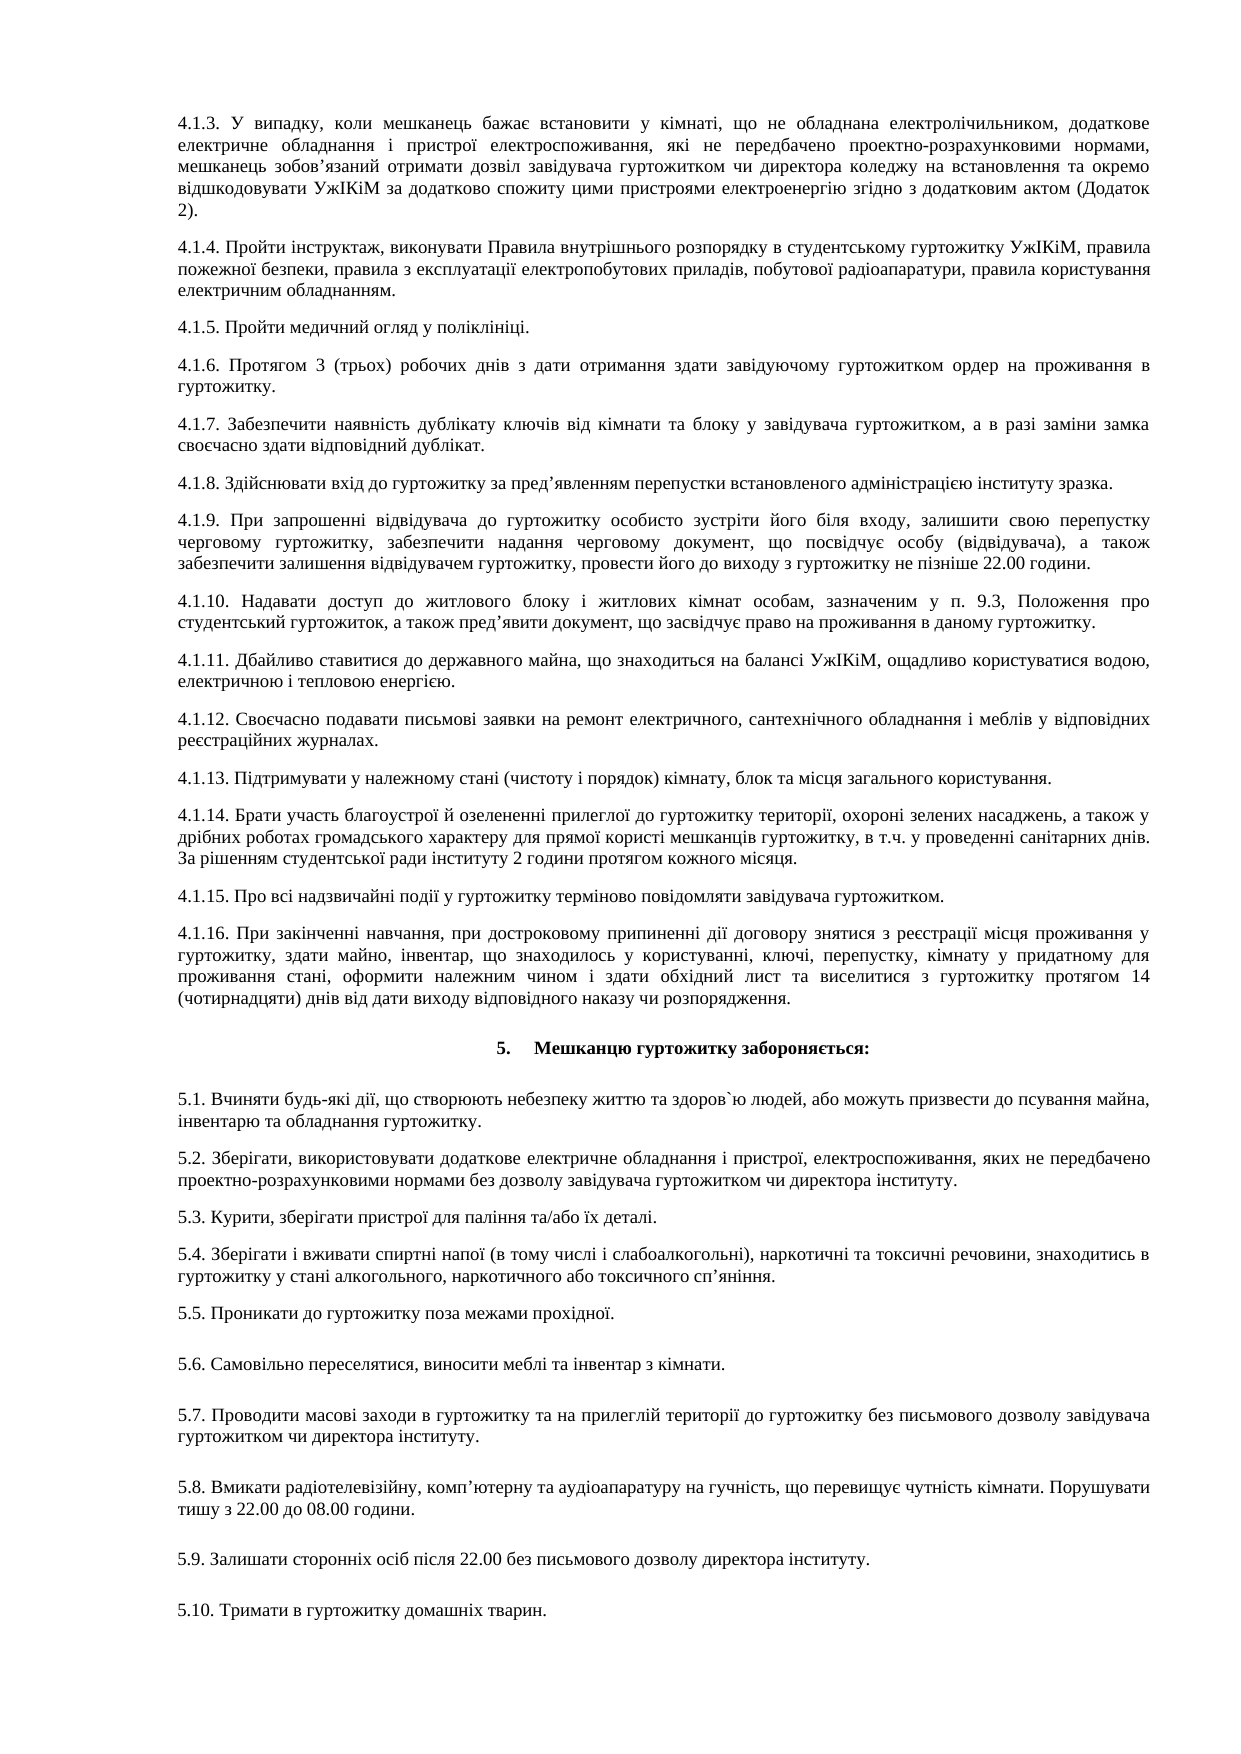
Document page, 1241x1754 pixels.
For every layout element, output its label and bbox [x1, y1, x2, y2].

table_header [178, 59, 1152, 1650]
